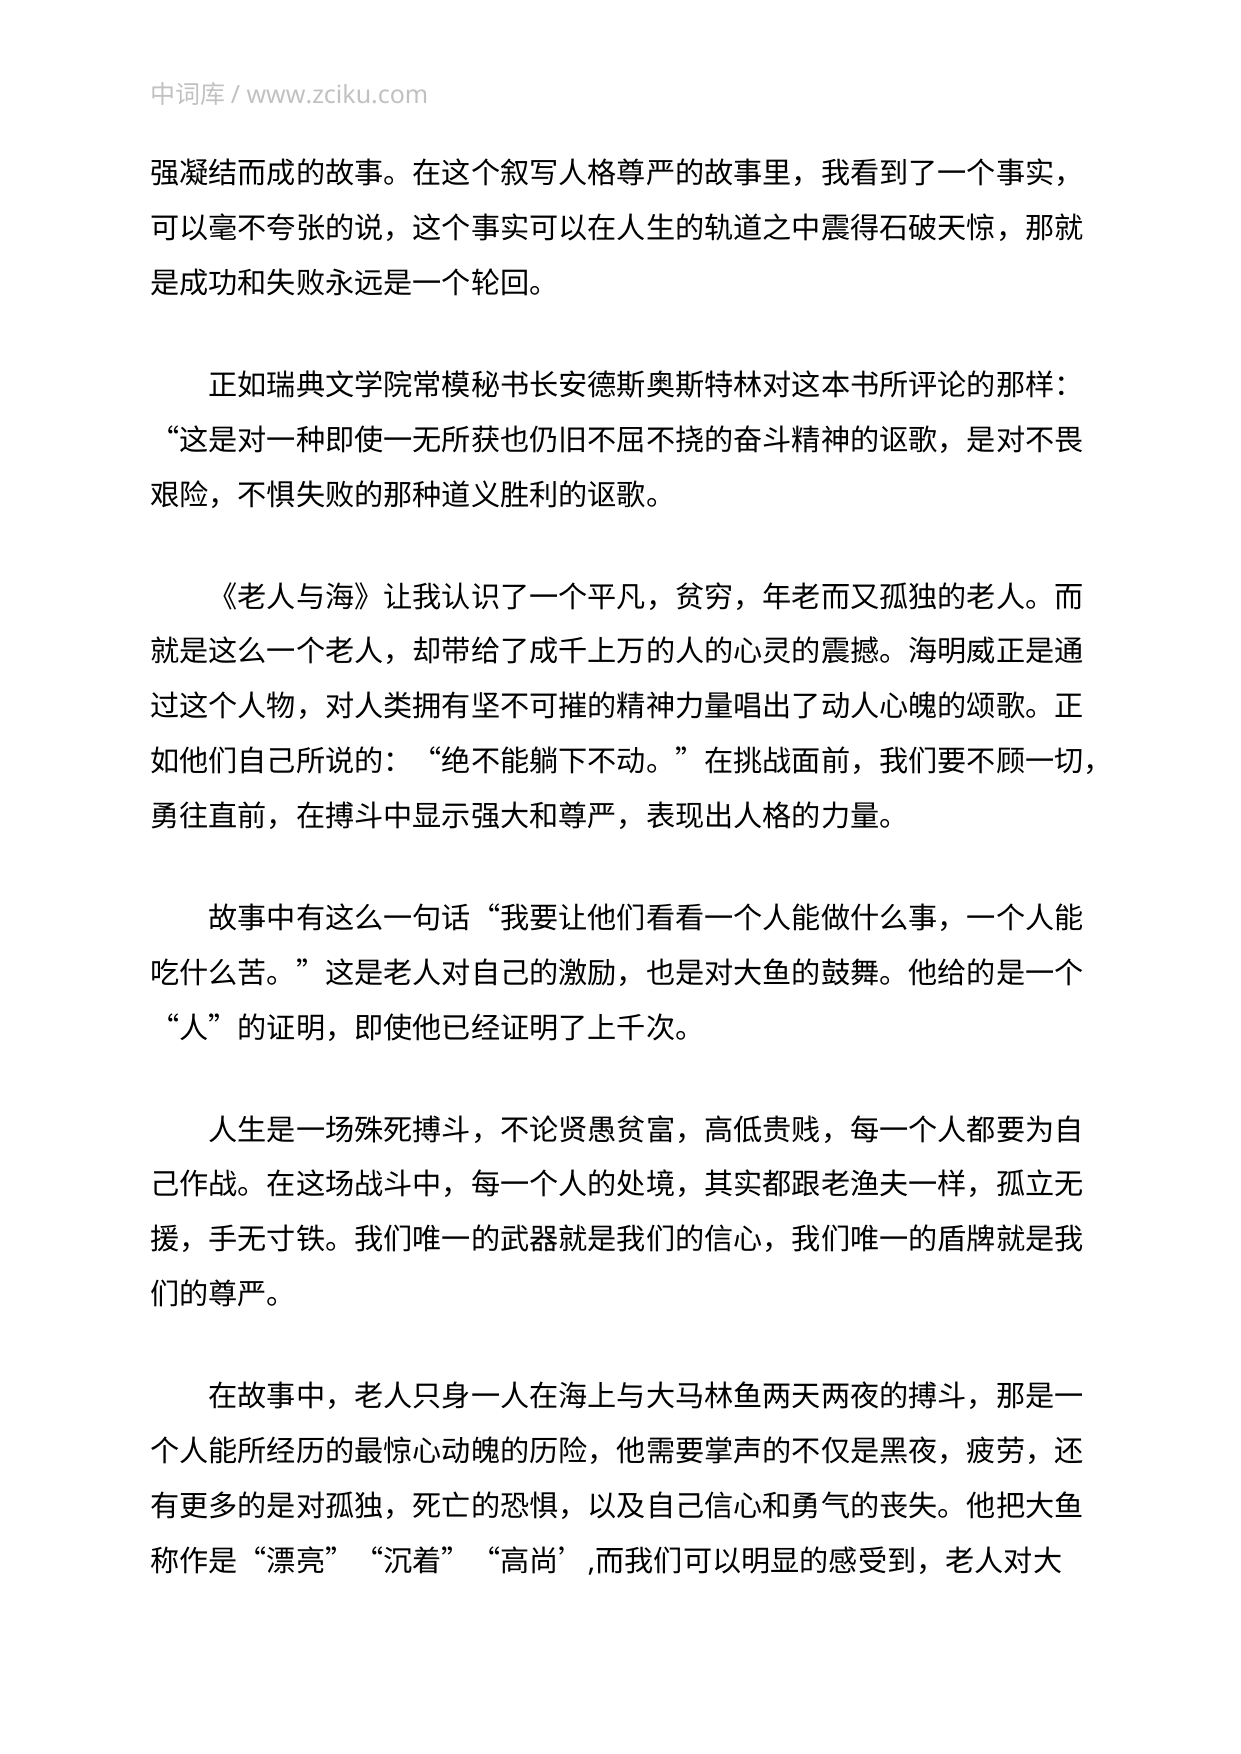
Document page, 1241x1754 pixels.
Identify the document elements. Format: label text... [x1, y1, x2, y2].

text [150, 150, 1090, 302]
text 《老人与海》让我认识了一个平凡，贫穷，年老而又孤独的老人。而就是这么一个老人，却带给了成千上万的人的心灵的震撼。海明威正是通过这个人物，对人类拥有坚不可摧的精神力量唱出了动人心魄的颂歌。正如他们自己所说的：“绝不能躺下不动。”在挑战面前，我们要不顾一切，勇往直前，在搏斗中显示强大和尊严，表现出人格的力量。 [150, 573, 1090, 835]
text 正如瑞典文学院常模秘书长安德斯奥斯特林对这本书所评论的那样：“这是对一种即使一无所获也仍旧不屈不挠的奋斗精神的讴歌，是对不畏艰险，不惧失败的那种道义胜利的讴歌。 [150, 362, 1090, 514]
text 故事中有这么一句话“我要让他们看看一个人能做什么事，一个人能吃什么苦。”这是老人对自己的激励，也是对大鱼的鼓舞。他给的是一个“人”的证明，即使他已经证明了上千次。 [150, 894, 1090, 1047]
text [150, 1372, 1090, 1579]
text 人生是一场殊死搏斗，不论贤愚贫富，高低贵贱，每一个人都要为自己作战。在这场战斗中，每一个人的处境，其实都跟老渔夫一样，孤立无援，手无寸铁。我们唯一的武器就是我们的信心，我们唯一的盾牌就是我们的尊严。 [150, 1106, 1090, 1313]
